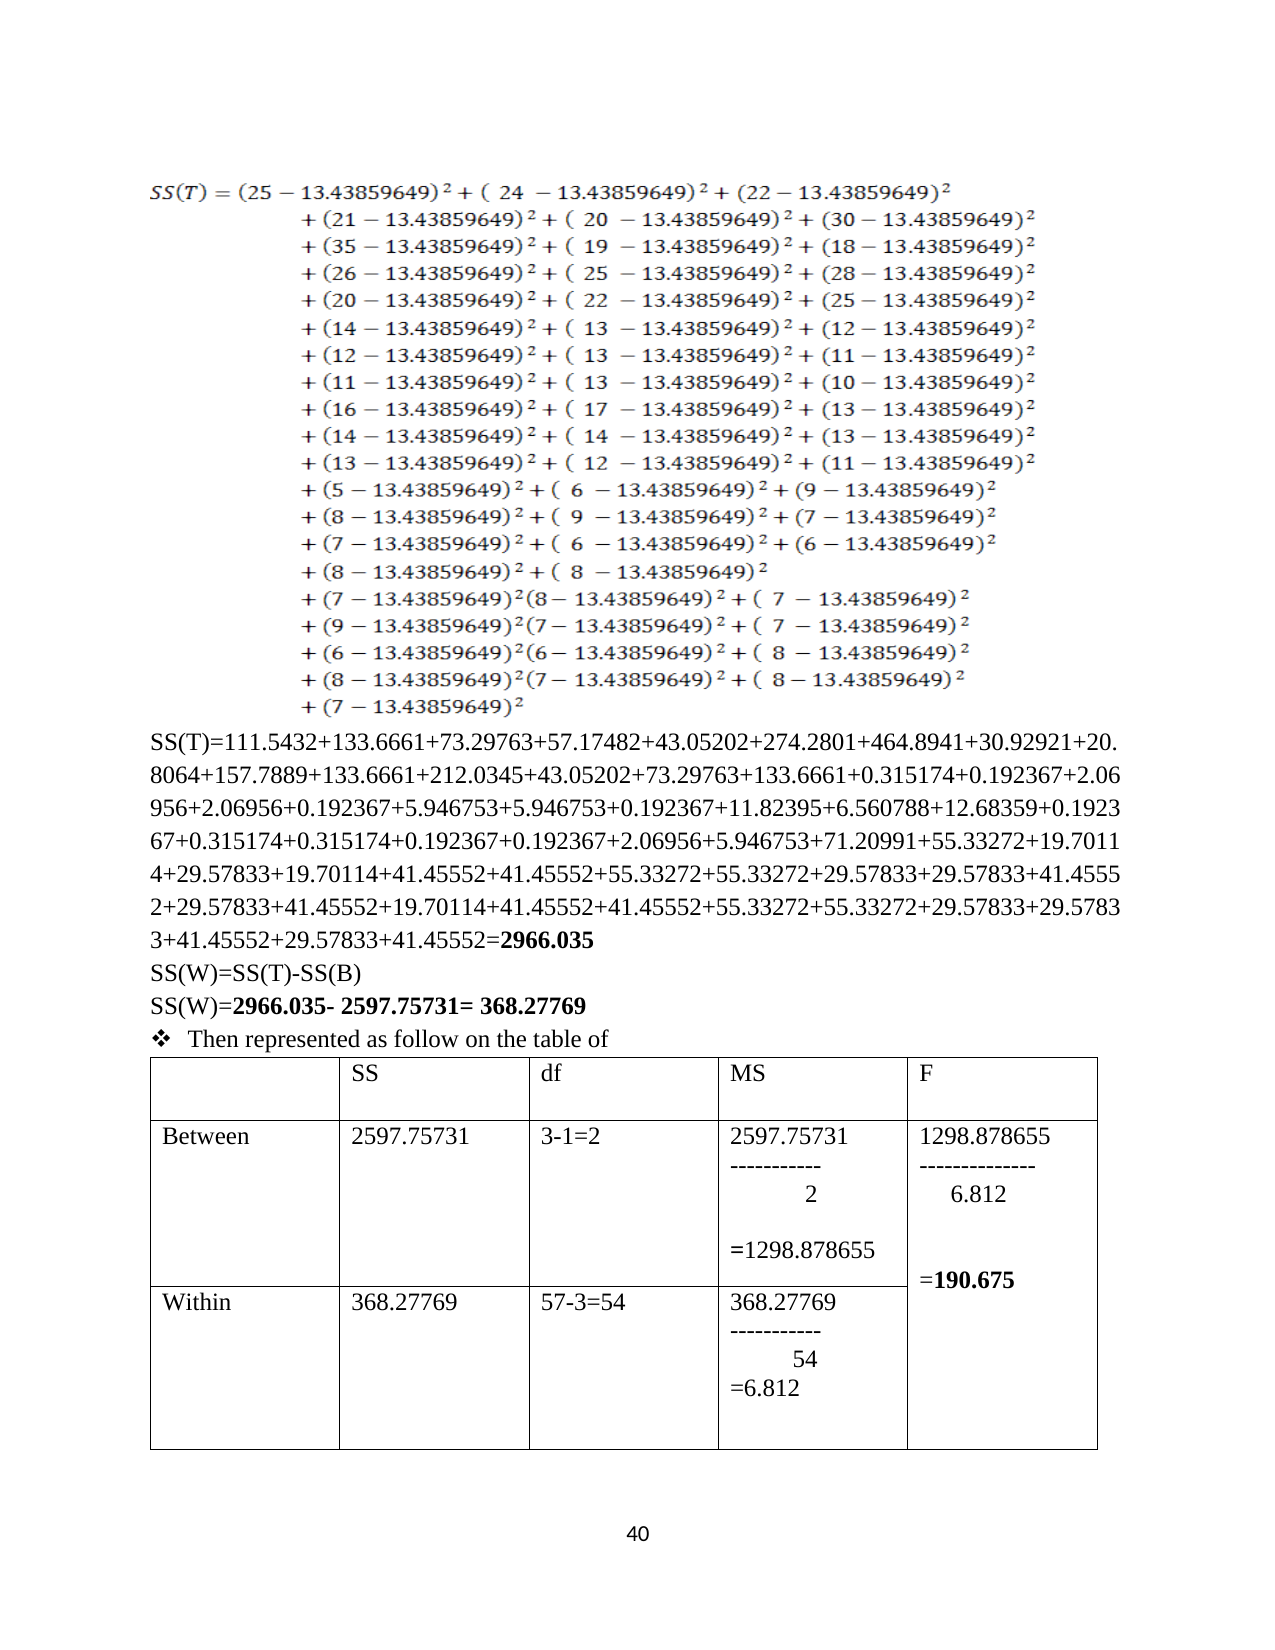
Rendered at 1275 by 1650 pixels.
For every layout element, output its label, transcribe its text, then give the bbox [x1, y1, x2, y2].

table_cell 57-3=54 [530, 1287, 718, 1448]
table_header SS [340, 1058, 529, 1120]
table_header [151, 1058, 339, 1120]
table_cell 2597.75731 [340, 1121, 529, 1286]
picture [150, 182, 1125, 723]
list Then represented as follow on the table of [150, 1024, 1125, 1053]
text SS(W)=2966.035- 2597.75731= 368.27769 [150, 991, 1125, 1020]
table_cell Within [151, 1287, 339, 1448]
table_header df [530, 1058, 718, 1120]
table_header MS [719, 1058, 907, 1120]
text SS(W)=SS(T)-SS(B) [150, 958, 1125, 987]
table_cell 368.27769 ----------- 54 =6.812 [719, 1287, 907, 1448]
table_cell 368.27769 [340, 1287, 529, 1448]
table_cell 2597.75731 ----------- 2 =1298.878655 [719, 1121, 907, 1286]
table_cell 1298.878655 -------------- 6.812 =190.675 [908, 1121, 1097, 1448]
table_header F [908, 1058, 1097, 1120]
table_cell 3-1=2 [530, 1121, 718, 1286]
text SS(T)=111.5432+133.6661+73.29763+57.17482+43.05202+274.2801+464.8941+30.92921+20.8064+157.7889+133.6661+212.0345+43.05202+73.29763+133.6661+0.315174+0.192367+2.06956+2.06956+0.192367+5.946753+5.946753+0.192367+11.82395+6.560788+12.68359+0.192367+0.315174+0.315174+0.192367+0.192367+2.06956+5.946753+71.20991+55.33272+19.70114+29.57833+19.70114+41.45552+41.45552+55.33272+55.33272+29.57833+29.57833+41.45552+29.57833+41.45552+19.70114+41.45552+41.45552+55.33272+55.33272+29.57833+29.57833+41.45552+29.57833+41.45552=2966.035 [150, 727, 1125, 954]
table_cell Between [151, 1121, 339, 1286]
